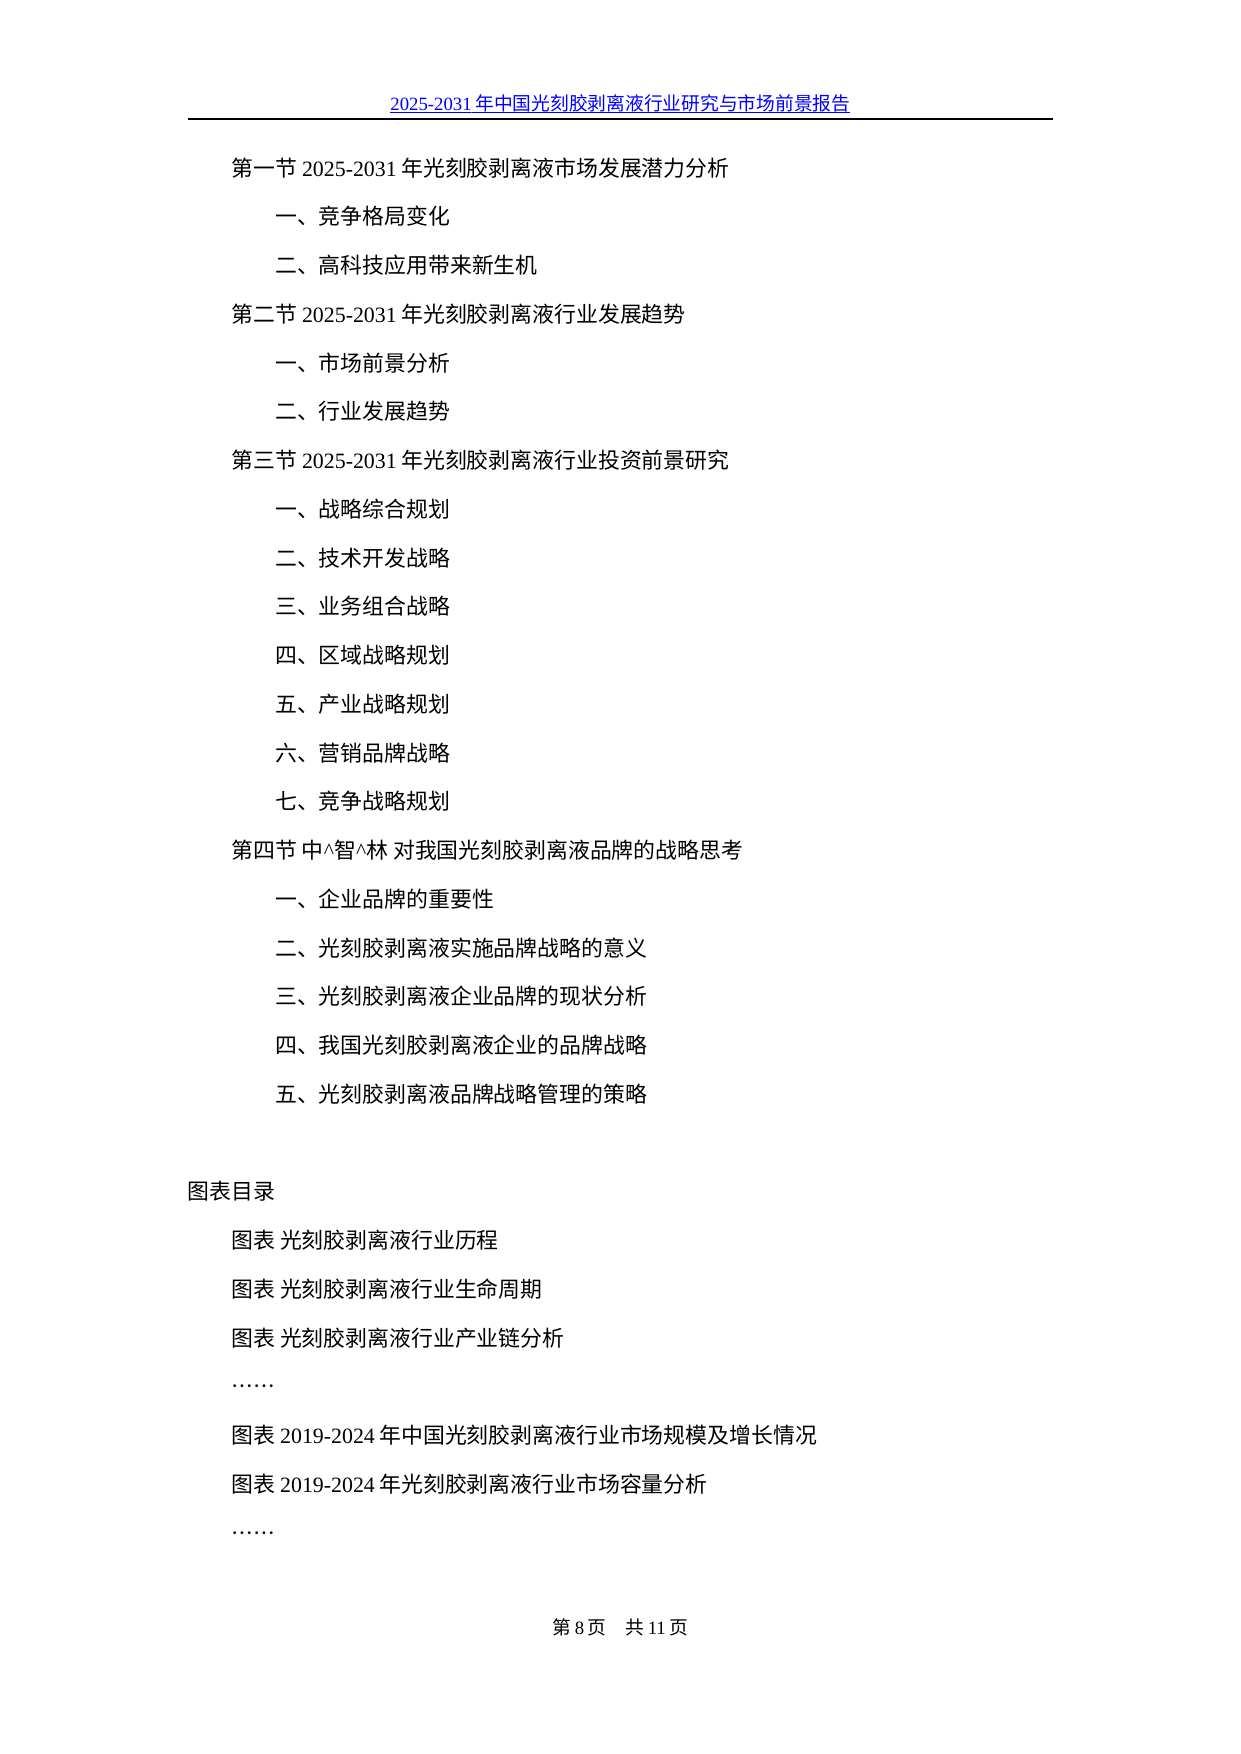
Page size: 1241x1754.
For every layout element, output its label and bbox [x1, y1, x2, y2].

text [187, 150, 1053, 1548]
